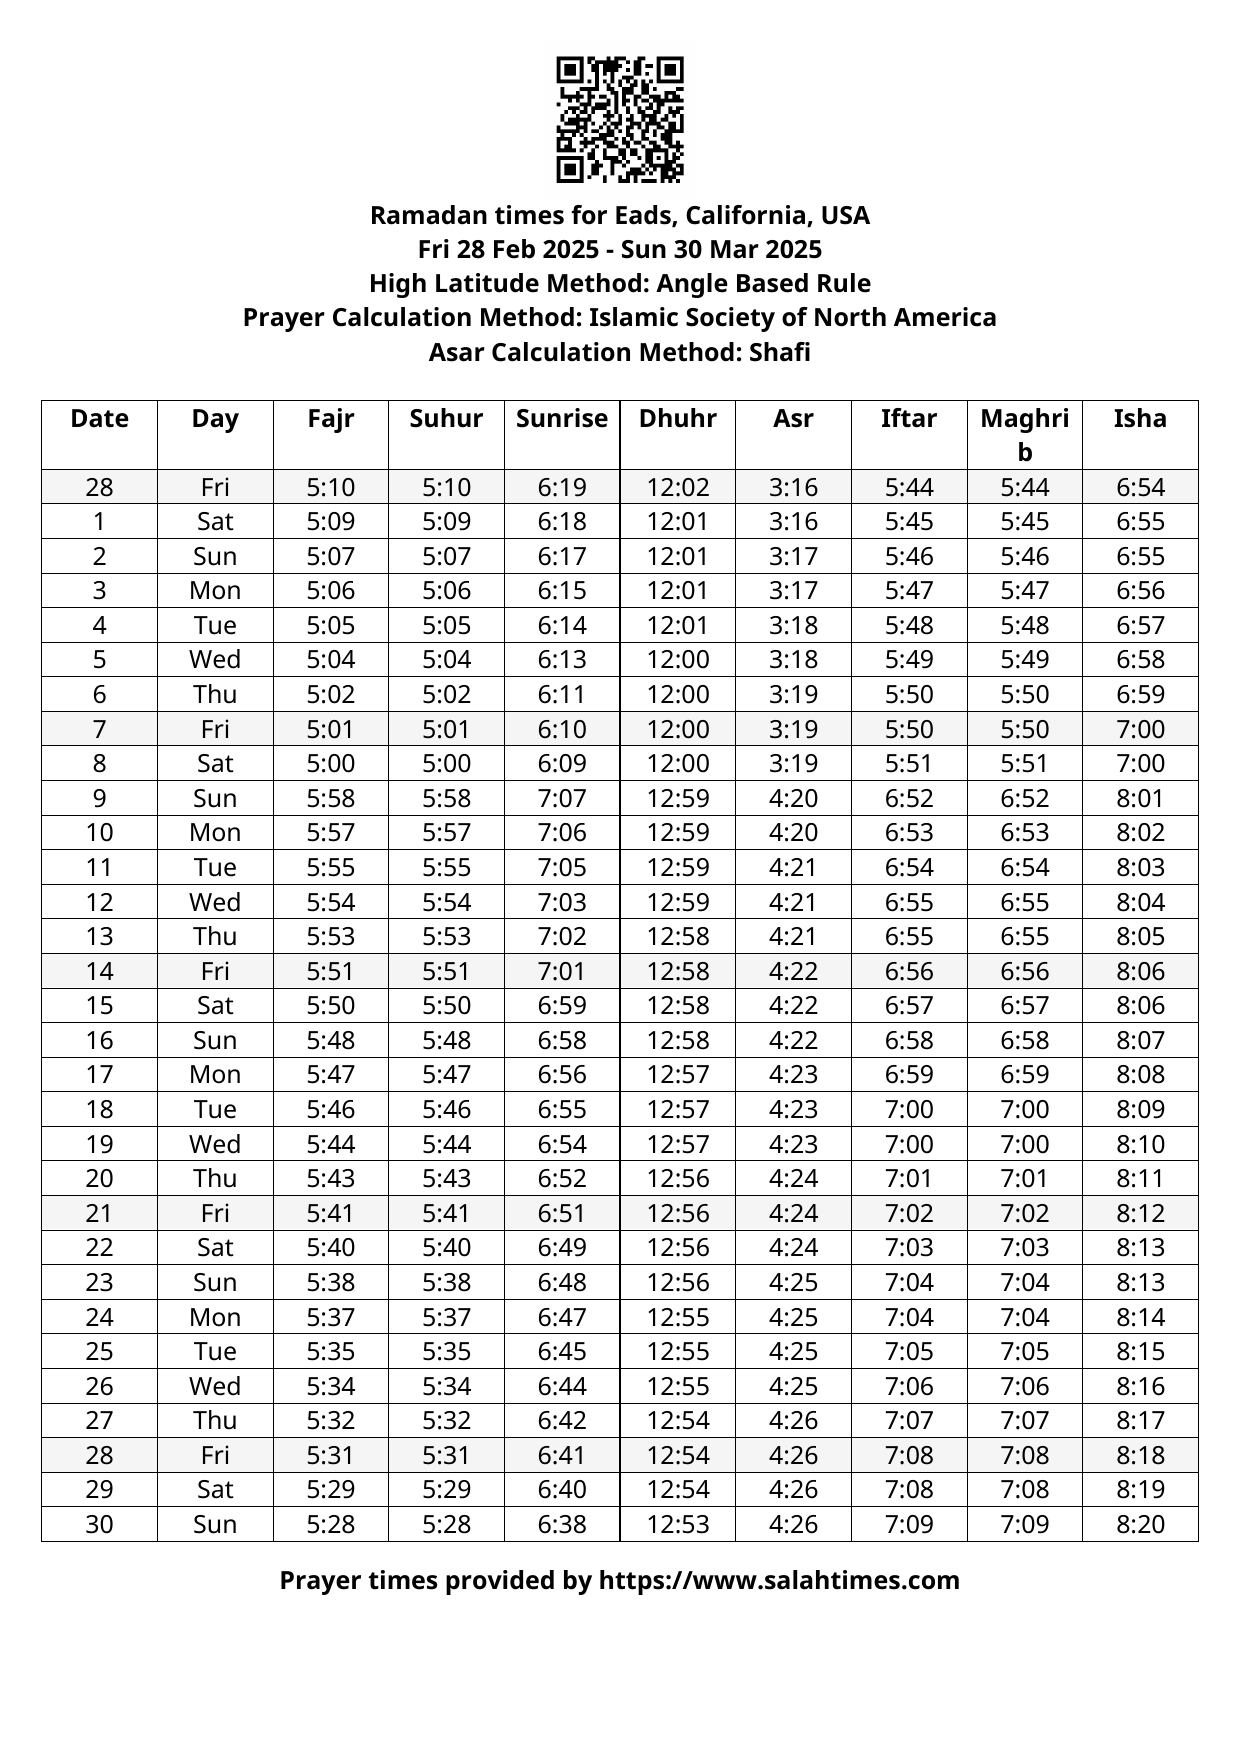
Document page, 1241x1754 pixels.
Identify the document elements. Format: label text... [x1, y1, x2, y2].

table_cell 6:57 [852, 989, 967, 1022]
table_cell 5:48 [852, 608, 967, 642]
table_cell Sat [158, 989, 273, 1022]
table_cell 4:21 [736, 850, 851, 884]
table_cell 3 [42, 574, 157, 607]
table_cell 6:19 [505, 470, 619, 503]
table_cell 7:01 [968, 1161, 1082, 1195]
table_cell 5:58 [389, 781, 504, 814]
table_cell 5:00 [389, 746, 504, 780]
table_cell 5:41 [389, 1196, 504, 1229]
table_cell 5:57 [274, 816, 388, 849]
table_cell 5:50 [852, 677, 967, 711]
table_cell 6:57 [1083, 608, 1198, 642]
table_cell 5:05 [389, 608, 504, 642]
table_cell 8:04 [1083, 885, 1198, 918]
table_cell 4:23 [736, 1058, 851, 1091]
table_cell Fri [158, 1438, 273, 1472]
table_cell 6:54 [968, 850, 1082, 884]
table_cell Fri [158, 954, 273, 987]
table_cell 7:09 [968, 1507, 1082, 1541]
table_cell 7:02 [505, 919, 619, 953]
table_cell Sun [158, 1507, 273, 1541]
table_cell 12:56 [621, 1196, 735, 1229]
table_cell 5:37 [274, 1300, 388, 1333]
table_cell 5:02 [389, 677, 504, 711]
table_cell 8:12 [1083, 1196, 1198, 1229]
table_cell 8:02 [1083, 816, 1198, 849]
picture [542, 41, 699, 198]
table_cell 7:07 [852, 1404, 967, 1437]
table_cell 5 [42, 643, 157, 676]
table_cell Wed [158, 643, 273, 676]
table_cell 5:44 [274, 1127, 388, 1160]
table_cell 5:02 [274, 677, 388, 711]
table_cell 5:43 [274, 1161, 388, 1195]
table_cell Wed [158, 1369, 273, 1402]
table_cell 5:57 [389, 816, 504, 849]
table_cell 8:20 [1083, 1507, 1198, 1541]
table_cell 7:05 [968, 1334, 1082, 1368]
table_cell 7 [42, 712, 157, 745]
table_cell 6:55 [1083, 504, 1198, 538]
table_cell Sat [158, 746, 273, 780]
table_cell 12:58 [621, 919, 735, 953]
table_cell 4:24 [736, 1161, 851, 1195]
table_cell 6:54 [505, 1127, 619, 1160]
table_cell 5:01 [274, 712, 388, 745]
table_cell 3:17 [736, 574, 851, 607]
table_cell Mon [158, 816, 273, 849]
table_cell 8:06 [1083, 954, 1198, 987]
table_cell 6:59 [1083, 677, 1198, 711]
table_cell 5:51 [852, 746, 967, 780]
table_cell 18 [42, 1092, 157, 1126]
table_cell 5:32 [389, 1404, 504, 1437]
table_cell 4:21 [736, 919, 851, 953]
table_cell Sat [158, 1231, 273, 1264]
table_cell 12:55 [621, 1369, 735, 1402]
table_cell 8:13 [1083, 1231, 1198, 1264]
table_cell 5:29 [389, 1473, 504, 1506]
table_cell 7:02 [852, 1196, 967, 1229]
table_cell 6:40 [505, 1473, 619, 1506]
table_cell 12:54 [621, 1404, 735, 1437]
table_cell 8:18 [1083, 1438, 1198, 1472]
table_cell 6:14 [505, 608, 619, 642]
table_cell 2 [42, 539, 157, 572]
table_cell 12:56 [621, 1161, 735, 1195]
table_cell 9 [42, 781, 157, 814]
table_cell 12:59 [621, 781, 735, 814]
table_cell 4:22 [736, 1023, 851, 1057]
table_cell 4 [42, 608, 157, 642]
table_cell 7:03 [505, 885, 619, 918]
table_cell 6:54 [852, 850, 967, 884]
table_cell 1 [42, 504, 157, 538]
table_cell 6:53 [968, 816, 1082, 849]
table_cell Fri [158, 1196, 273, 1229]
table_cell 8:03 [1083, 850, 1198, 884]
table_cell 6:13 [505, 643, 619, 676]
table_cell 5:44 [852, 470, 967, 503]
table_cell 19 [42, 1127, 157, 1160]
table_header Fajr [274, 401, 388, 469]
table_cell 5:38 [389, 1265, 504, 1299]
table_cell 6:09 [505, 746, 619, 780]
table_cell 7:05 [505, 850, 619, 884]
table_cell 7:04 [968, 1300, 1082, 1333]
table_cell 7:00 [968, 1127, 1082, 1160]
table_cell 8:10 [1083, 1127, 1198, 1160]
table_cell 12:57 [621, 1058, 735, 1091]
table_cell 7:00 [968, 1092, 1082, 1126]
table_cell 4:22 [736, 989, 851, 1022]
table_cell 7:00 [1083, 712, 1198, 745]
table_cell 5:40 [389, 1231, 504, 1264]
table_cell 5:47 [274, 1058, 388, 1091]
table_cell 7:07 [968, 1404, 1082, 1437]
table_cell Thu [158, 677, 273, 711]
table_cell 5:38 [274, 1265, 388, 1299]
table_cell 4:25 [736, 1265, 851, 1299]
table_cell Tue [158, 1334, 273, 1368]
table_header Maghrib [968, 401, 1082, 469]
table_cell 5:28 [389, 1507, 504, 1541]
table_cell 3:17 [736, 539, 851, 572]
table_cell 4:26 [736, 1473, 851, 1506]
text Asar Calculation Method: Shafi [42, 334, 1198, 368]
table_cell 12:59 [621, 850, 735, 884]
table_cell 6:45 [505, 1334, 619, 1368]
table_cell 5:32 [274, 1404, 388, 1437]
table_cell 5:41 [274, 1196, 388, 1229]
table_cell 5:07 [274, 539, 388, 572]
table_cell 7:03 [968, 1231, 1082, 1264]
table_cell Wed [158, 885, 273, 918]
table_cell 6:58 [1083, 643, 1198, 676]
table_cell 24 [42, 1300, 157, 1333]
table_cell 5:50 [274, 989, 388, 1022]
table_cell 6:58 [968, 1023, 1082, 1057]
table_cell 8:14 [1083, 1300, 1198, 1333]
table_cell 5:37 [389, 1300, 504, 1333]
table_cell 5:29 [274, 1473, 388, 1506]
table_header Dhuhr [621, 401, 735, 469]
table_cell 6:57 [968, 989, 1082, 1022]
table_cell 5:06 [389, 574, 504, 607]
table_cell 6:55 [505, 1092, 619, 1126]
table_cell 7:00 [1083, 746, 1198, 780]
table_cell Tue [158, 608, 273, 642]
table_cell 3:19 [736, 712, 851, 745]
table_cell 8:01 [1083, 781, 1198, 814]
table_cell 5:45 [852, 504, 967, 538]
table_cell 3:18 [736, 643, 851, 676]
table_cell 11 [42, 850, 157, 884]
table_cell 29 [42, 1473, 157, 1506]
table_cell 6:58 [852, 1023, 967, 1057]
table_cell 12:55 [621, 1334, 735, 1368]
table_cell 6:52 [852, 781, 967, 814]
table_cell 5:46 [389, 1092, 504, 1126]
table_cell 12:01 [621, 539, 735, 572]
text Prayer times provided by https://www.salahtimes.com [42, 1563, 1198, 1597]
table_cell Thu [158, 1161, 273, 1195]
table_cell 30 [42, 1507, 157, 1541]
table_cell 6:17 [505, 539, 619, 572]
table_cell 5:50 [852, 712, 967, 745]
table_cell 5:50 [968, 677, 1082, 711]
text Ramadan times for Eads, California, USA [42, 198, 1198, 232]
table_cell 12:56 [621, 1231, 735, 1264]
table_cell Thu [158, 919, 273, 953]
table_cell 8:06 [1083, 989, 1198, 1022]
table_cell 25 [42, 1334, 157, 1368]
table_cell 8:15 [1083, 1334, 1198, 1368]
table_cell 6:54 [1083, 470, 1198, 503]
table_cell 8:13 [1083, 1265, 1198, 1299]
table_cell 4:26 [736, 1404, 851, 1437]
table_cell 7:04 [852, 1300, 967, 1333]
table_cell 4:23 [736, 1092, 851, 1126]
table_cell 5:55 [389, 850, 504, 884]
table_cell 6:56 [968, 954, 1082, 987]
table_cell 5:54 [274, 885, 388, 918]
table_cell 7:01 [852, 1161, 967, 1195]
table_cell 12:01 [621, 574, 735, 607]
table_cell 8:05 [1083, 919, 1198, 953]
table_cell 8:11 [1083, 1161, 1198, 1195]
table_cell 12:59 [621, 816, 735, 849]
table_cell 6:59 [505, 989, 619, 1022]
table_cell 12:01 [621, 608, 735, 642]
table_cell 6:47 [505, 1300, 619, 1333]
text High Latitude Method: Angle Based Rule [42, 266, 1198, 300]
table_cell 5:05 [274, 608, 388, 642]
table_cell 5:48 [389, 1023, 504, 1057]
table_cell 12:55 [621, 1300, 735, 1333]
table_cell 7:00 [852, 1092, 967, 1126]
table_cell 8:16 [1083, 1369, 1198, 1402]
table_cell 5:07 [389, 539, 504, 572]
table_cell 5:43 [389, 1161, 504, 1195]
table_cell 5:53 [389, 919, 504, 953]
table_cell 5:44 [968, 470, 1082, 503]
table_cell 15 [42, 989, 157, 1022]
table_cell 4:20 [736, 816, 851, 849]
text Prayer Calculation Method: Islamic Society of North America [42, 300, 1198, 334]
table_cell Mon [158, 1300, 273, 1333]
table_cell 5:35 [274, 1334, 388, 1368]
table_cell 6:10 [505, 712, 619, 745]
table_cell 21 [42, 1196, 157, 1229]
table_cell Sun [158, 1265, 273, 1299]
table_cell 27 [42, 1404, 157, 1437]
table_cell 5:01 [389, 712, 504, 745]
table_cell 8:09 [1083, 1092, 1198, 1126]
table_cell 5:10 [389, 470, 504, 503]
table_cell 7:08 [968, 1438, 1082, 1472]
table_header Iftar [852, 401, 967, 469]
table_cell 3:19 [736, 677, 851, 711]
table_cell 7:04 [968, 1265, 1082, 1299]
table_cell 6:55 [968, 919, 1082, 953]
table_cell 5:48 [968, 608, 1082, 642]
table_cell 5:49 [968, 643, 1082, 676]
table_cell 6:49 [505, 1231, 619, 1264]
table_cell 12:02 [621, 470, 735, 503]
table_cell 12:58 [621, 1023, 735, 1057]
table_cell 5:34 [274, 1369, 388, 1402]
table_cell 4:25 [736, 1334, 851, 1368]
table_cell 5:47 [389, 1058, 504, 1091]
table_cell 5:28 [274, 1507, 388, 1541]
table_cell 4:25 [736, 1300, 851, 1333]
table_cell 3:19 [736, 746, 851, 780]
table_cell 5:09 [389, 504, 504, 538]
table_cell 17 [42, 1058, 157, 1091]
table_cell 12:59 [621, 885, 735, 918]
table_cell 12:53 [621, 1507, 735, 1541]
table_cell 5:34 [389, 1369, 504, 1402]
table_cell 7:09 [852, 1507, 967, 1541]
table_cell 7:04 [852, 1265, 967, 1299]
table_cell 5:55 [274, 850, 388, 884]
table_cell 7:05 [852, 1334, 967, 1368]
table_cell 7:07 [505, 781, 619, 814]
table_cell Mon [158, 574, 273, 607]
table_cell 12:57 [621, 1127, 735, 1160]
table_cell 4:26 [736, 1507, 851, 1541]
table_cell 8:17 [1083, 1404, 1198, 1437]
table_cell 7:01 [505, 954, 619, 987]
table_cell 6:58 [505, 1023, 619, 1057]
table_cell 7:08 [852, 1438, 967, 1472]
table_cell 3:16 [736, 470, 851, 503]
table_cell 5:45 [968, 504, 1082, 538]
table_cell Sat [158, 1473, 273, 1506]
table_cell Thu [158, 1404, 273, 1437]
table_cell 5:48 [274, 1023, 388, 1057]
table_cell 4:22 [736, 954, 851, 987]
table_cell 4:26 [736, 1438, 851, 1472]
table_cell 5:46 [274, 1092, 388, 1126]
table_cell 8:07 [1083, 1023, 1198, 1057]
table_cell 14 [42, 954, 157, 987]
table_cell 5:46 [968, 539, 1082, 572]
table_cell 6:11 [505, 677, 619, 711]
table_cell 7:08 [852, 1473, 967, 1506]
table_cell Fri [158, 470, 273, 503]
table_header Isha [1083, 401, 1198, 469]
table_cell 12:58 [621, 954, 735, 987]
table_cell 28 [42, 1438, 157, 1472]
table_cell 5:49 [852, 643, 967, 676]
table_cell 12:58 [621, 989, 735, 1022]
table_cell 5:06 [274, 574, 388, 607]
table_cell 5:04 [389, 643, 504, 676]
table_cell 6:18 [505, 504, 619, 538]
table_cell 6:59 [968, 1058, 1082, 1091]
table_cell 12:00 [621, 712, 735, 745]
table_cell 7:06 [968, 1369, 1082, 1402]
table_cell 5:35 [389, 1334, 504, 1368]
table_cell 6:15 [505, 574, 619, 607]
table_cell 5:50 [389, 989, 504, 1022]
table_cell 5:46 [852, 539, 967, 572]
table_cell Mon [158, 1058, 273, 1091]
table_cell 6:52 [505, 1161, 619, 1195]
table_cell Sun [158, 781, 273, 814]
table_header Asr [736, 401, 851, 469]
table_cell 5:10 [274, 470, 388, 503]
table_cell 10 [42, 816, 157, 849]
table_cell 5:47 [968, 574, 1082, 607]
table_cell 5:00 [274, 746, 388, 780]
table_cell 6:52 [968, 781, 1082, 814]
table_cell 5:31 [389, 1438, 504, 1472]
table_cell 12:00 [621, 677, 735, 711]
table_cell 13 [42, 919, 157, 953]
table_cell 4:23 [736, 1127, 851, 1160]
table_cell 8:08 [1083, 1058, 1198, 1091]
table_cell 6:56 [505, 1058, 619, 1091]
table_cell Tue [158, 850, 273, 884]
table_cell 5:53 [274, 919, 388, 953]
table_cell 7:00 [852, 1127, 967, 1160]
table_cell 28 [42, 470, 157, 503]
table_cell 22 [42, 1231, 157, 1264]
table_cell 8:19 [1083, 1473, 1198, 1506]
table_cell Sun [158, 539, 273, 572]
table_cell 5:44 [389, 1127, 504, 1160]
table_cell 6:42 [505, 1404, 619, 1437]
table_cell 12:56 [621, 1265, 735, 1299]
table_cell 7:02 [968, 1196, 1082, 1229]
table_cell 3:16 [736, 504, 851, 538]
table_cell Wed [158, 1127, 273, 1160]
table_cell 6:51 [505, 1196, 619, 1229]
table_cell 5:51 [389, 954, 504, 987]
table_cell 6:48 [505, 1265, 619, 1299]
table_cell 5:09 [274, 504, 388, 538]
table_header Suhur [389, 401, 504, 469]
table_cell 6:55 [852, 919, 967, 953]
table_cell 16 [42, 1023, 157, 1057]
table_cell 5:40 [274, 1231, 388, 1264]
table_cell 5:31 [274, 1438, 388, 1472]
table_cell 12:54 [621, 1473, 735, 1506]
table_cell 4:24 [736, 1196, 851, 1229]
table_cell 4:24 [736, 1231, 851, 1264]
table_cell 6:55 [968, 885, 1082, 918]
table_cell 6:55 [852, 885, 967, 918]
table_cell 5:58 [274, 781, 388, 814]
table_cell 5:51 [274, 954, 388, 987]
table_cell 12:54 [621, 1438, 735, 1472]
table_cell 12:00 [621, 746, 735, 780]
table_cell 7:06 [852, 1369, 967, 1402]
table_cell 12:01 [621, 504, 735, 538]
table_cell 12 [42, 885, 157, 918]
table_header Date [42, 401, 157, 469]
table_cell 5:04 [274, 643, 388, 676]
table_cell Sun [158, 1023, 273, 1057]
table_cell 6:56 [852, 954, 967, 987]
table_cell 5:47 [852, 574, 967, 607]
table_cell 12:57 [621, 1092, 735, 1126]
table_cell 6:41 [505, 1438, 619, 1472]
table_cell 4:21 [736, 885, 851, 918]
table_cell 7:08 [968, 1473, 1082, 1506]
table_cell 6:59 [852, 1058, 967, 1091]
table_cell 6:53 [852, 816, 967, 849]
table_cell 7:03 [852, 1231, 967, 1264]
table_cell 5:50 [968, 712, 1082, 745]
table_cell 6:55 [1083, 539, 1198, 572]
table_cell 5:51 [968, 746, 1082, 780]
table_header Sunrise [505, 401, 619, 469]
table_cell Sat [158, 504, 273, 538]
table_cell 6:38 [505, 1507, 619, 1541]
table_cell Tue [158, 1092, 273, 1126]
table_cell 23 [42, 1265, 157, 1299]
table_header Day [158, 401, 273, 469]
table_cell 4:20 [736, 781, 851, 814]
table_cell 26 [42, 1369, 157, 1402]
table_cell 6:56 [1083, 574, 1198, 607]
table_cell 6:44 [505, 1369, 619, 1402]
table_cell 3:18 [736, 608, 851, 642]
table_cell Fri [158, 712, 273, 745]
table_cell 7:06 [505, 816, 619, 849]
table_cell 20 [42, 1161, 157, 1195]
table_cell 6 [42, 677, 157, 711]
table_cell 8 [42, 746, 157, 780]
table_cell 4:25 [736, 1369, 851, 1402]
table_cell 12:00 [621, 643, 735, 676]
table_cell 5:54 [389, 885, 504, 918]
text Fri 28 Feb 2025 - Sun 30 Mar 2025 [42, 232, 1198, 266]
